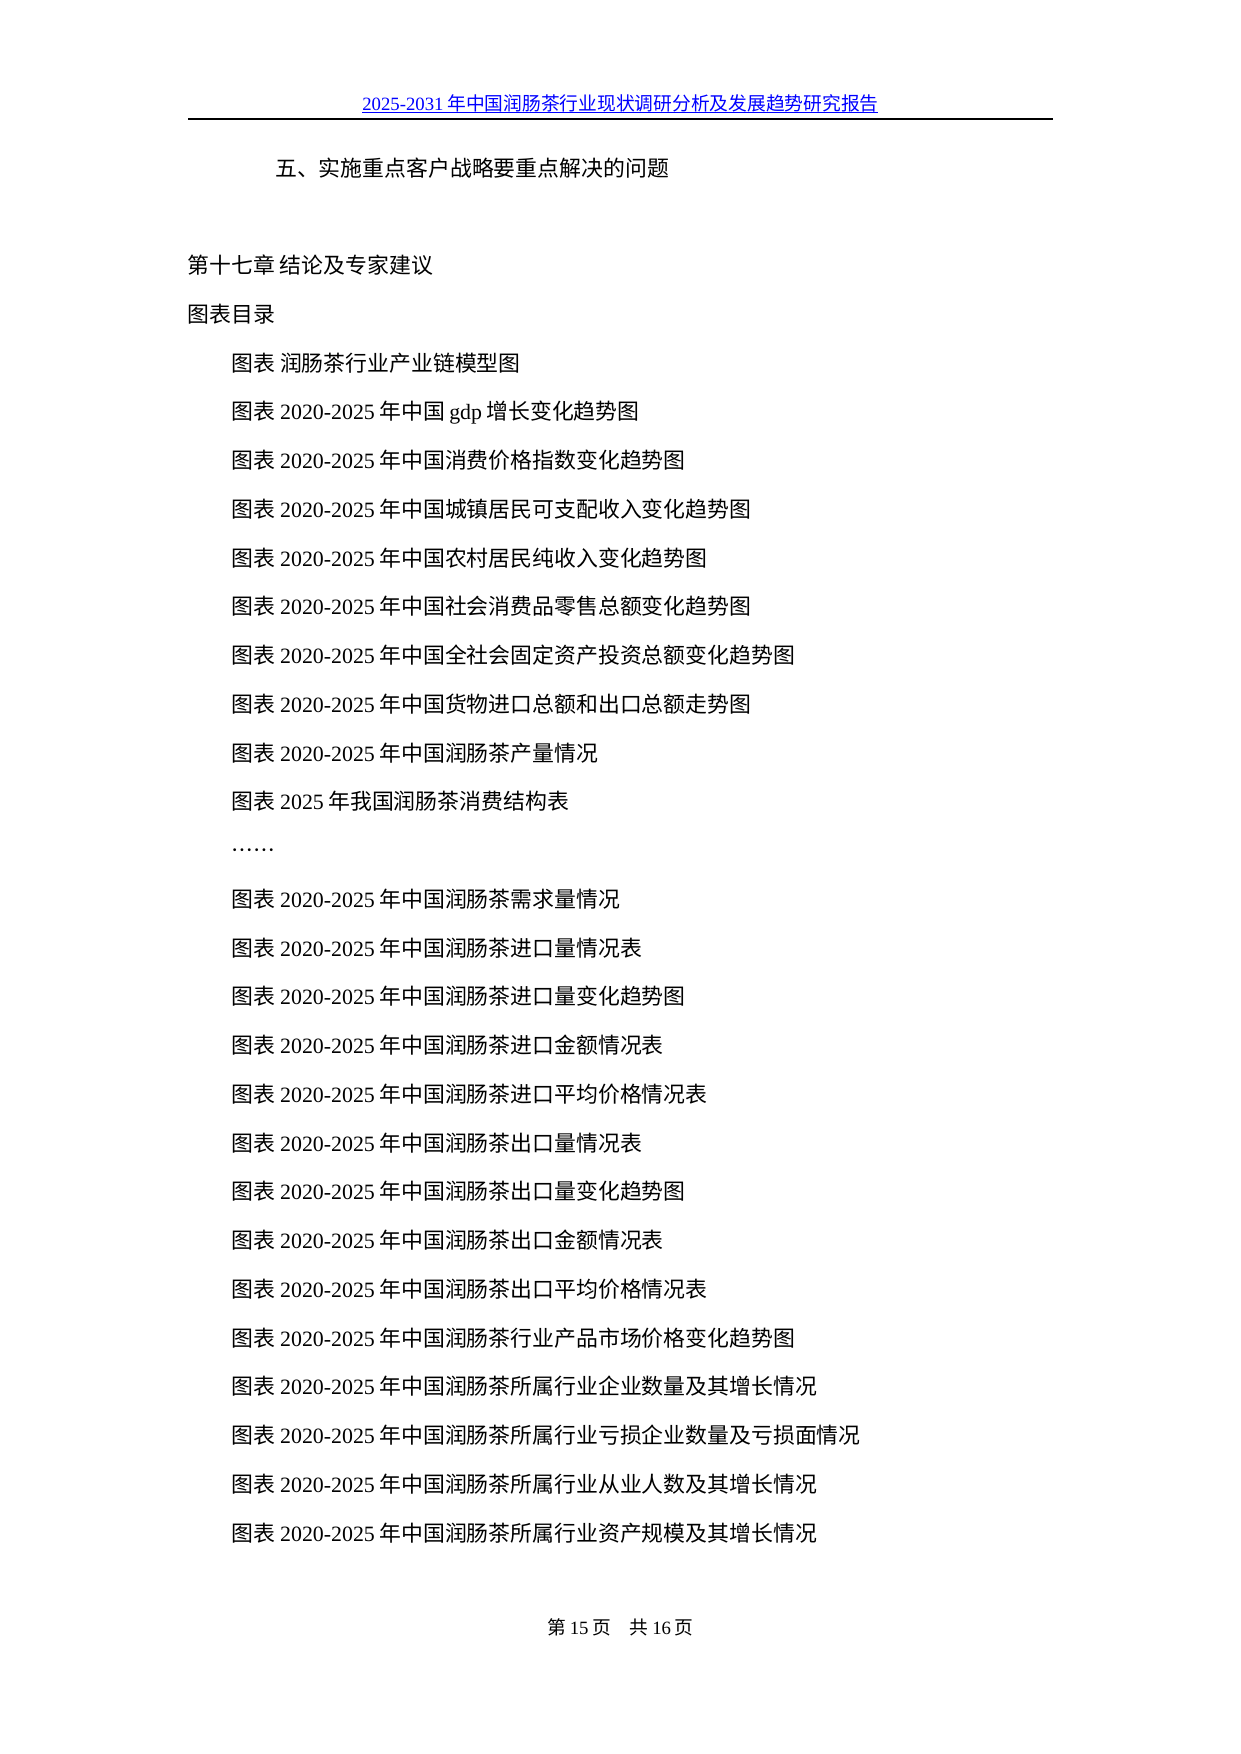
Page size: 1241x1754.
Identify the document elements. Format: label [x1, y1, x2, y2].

text [187, 150, 1053, 1548]
